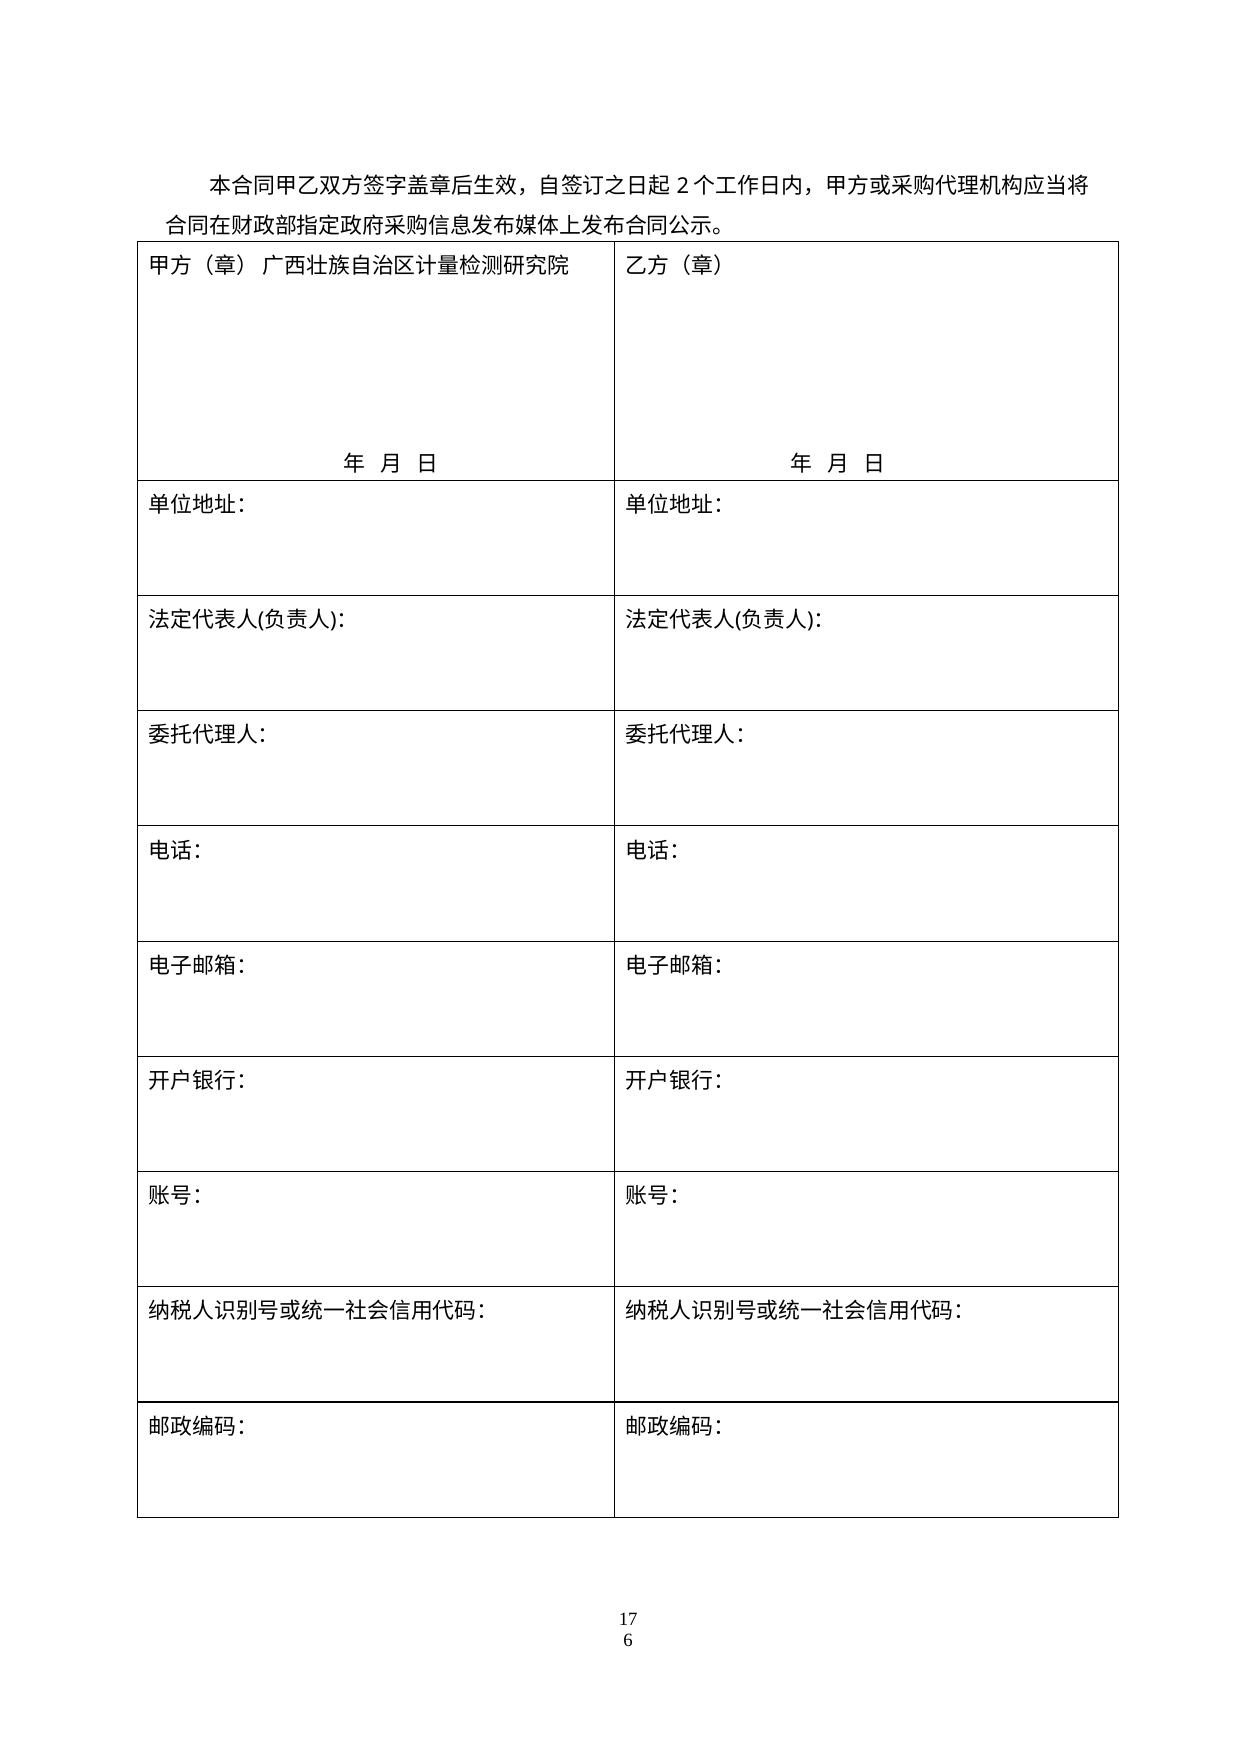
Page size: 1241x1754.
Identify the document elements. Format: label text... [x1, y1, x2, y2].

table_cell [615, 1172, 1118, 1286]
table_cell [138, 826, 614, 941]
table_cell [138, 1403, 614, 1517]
text 本合同甲乙双方签字盖章后生效，自签订之日起2个工作日内，甲方或采购代理机构应当将合同在财政部指定政府采购信息发布媒体上发布合同公示。 [165, 162, 1090, 241]
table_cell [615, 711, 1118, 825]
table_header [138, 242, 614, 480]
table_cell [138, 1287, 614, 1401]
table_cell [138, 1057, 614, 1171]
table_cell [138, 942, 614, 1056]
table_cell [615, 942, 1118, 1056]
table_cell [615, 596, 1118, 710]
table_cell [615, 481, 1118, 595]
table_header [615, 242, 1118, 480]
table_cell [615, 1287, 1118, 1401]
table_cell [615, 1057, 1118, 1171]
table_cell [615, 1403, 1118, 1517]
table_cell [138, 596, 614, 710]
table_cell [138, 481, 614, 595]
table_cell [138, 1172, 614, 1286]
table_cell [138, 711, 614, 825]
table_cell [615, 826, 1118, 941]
